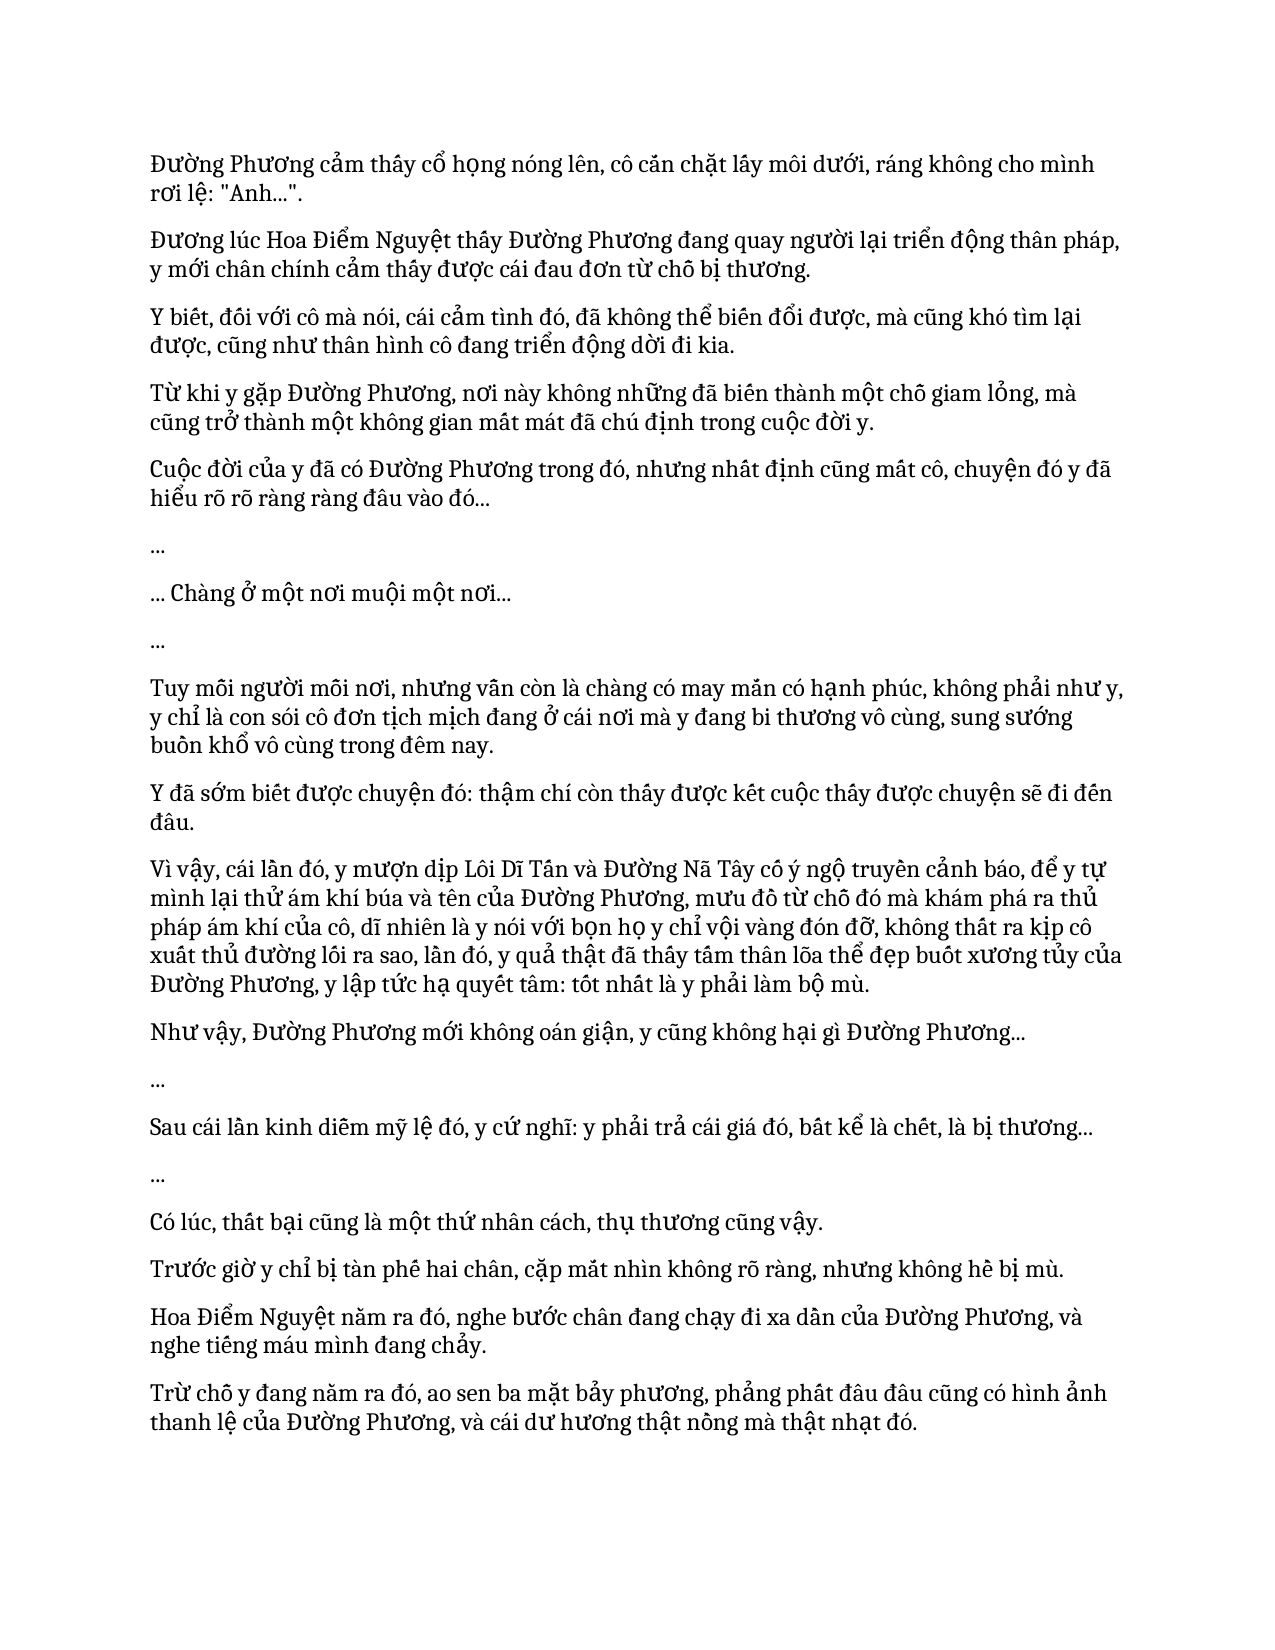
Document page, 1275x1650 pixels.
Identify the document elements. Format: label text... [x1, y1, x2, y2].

text Trước giờ y chỉ bị tàn phế hai chân, cặp mắt nhìn không rõ ràng, nhưng không hề bị mù. [150, 1255, 1125, 1284]
text ... [150, 1065, 1125, 1094]
text Như vậy, Đường Phương mới không oán giận, y cũng không hại gì Đường Phương... [150, 1017, 1125, 1046]
text Y biết, đối với cô mà nói, cái cảm tình đó, đã không thể biến đổi được, mà cũng khó tìm lại được, cũng như thân hình cô đang triển động dời đi kia. [150, 302, 1125, 360]
text ... [150, 1160, 1125, 1189]
text ... [150, 626, 1125, 655]
text Cuộc đời của y đã có Đường Phương trong đó, nhưng nhất định cũng mất cô, chuyện đó y đã hiểu rõ rõ ràng ràng đâu vào đó... [150, 455, 1125, 512]
text Đường Phương cảm thấy cổ họng nóng lên, cô cắn chặt lấy môi dưới, ráng không cho mình rơi lệ: "Anh...". [150, 150, 1125, 207]
text Sau cái lần kinh diễm mỹ lệ đó, y cứ nghĩ: y phải trả cái giá đó, bất kể là chết, là bị thương... [150, 1112, 1125, 1141]
text Có lúc, thất bại cũng là một thứ nhân cách, thụ thương cũng vậy. [150, 1207, 1125, 1236]
text Hoa Điểm Nguyệt nằm ra đó, nghe bước chân đang chạy đi xa dần của Đường Phương, và nghe tiếng máu mình đang chảy. [150, 1302, 1125, 1360]
text ... [150, 531, 1125, 560]
text Y đã sớm biết được chuyện đó: thậm chí còn thấy được kết cuộc thấy được chuyện sẽ đi đến đâu. [150, 779, 1125, 836]
text Từ khi y gặp Đường Phương, nơi này không những đã biến thành một chỗ giam lỏng, mà cũng trở thành một không gian mất mát đã chú định trong cuộc đời y. [150, 379, 1125, 436]
text Tuy mỗi người mỗi nơi, nhưng vẫn còn là chàng có may mắn có hạnh phúc, không phải như y, y chỉ là con sói cô đơn tịch mịch đang ở cái nơi mà y đang bi thương vô cùng, sung sướng buồn khổ vô cùng trong đêm nay. [150, 674, 1125, 760]
text Vì vậy, cái lần đó, y mượn dịp Lôi Dĩ Tấn và Đường Nã Tây cố ý ngộ truyền cảnh báo, để y tự mình lại thử ám khí búa và tên của Đường Phương, mưu đồ từ chỗ đó mà khám phá ra thủ pháp ám khí của cô, dĩ nhiên là y nói với bọn họ y chỉ vội vàng đón đỡ, không thất ra kịp cô xuất thủ đường lối ra sao, lần đó, y quả thật đã thấy tấm thân lõa thể đẹp buốt xương tủy của Đường Phương, y lập tức hạ quyết tâm: tốt nhất là y phải làm bộ mù. [150, 855, 1125, 999]
text Trừ chỗ y đang nằm ra đó, ao sen ba mặt bảy phương, phảng phất đâu đâu cũng có hình ảnh thanh lệ của Đường Phương, và cái dư hương thật nồng mà thật nhạt đó. [150, 1379, 1125, 1436]
text ... Chàng ở một nơi muội một nơi... [150, 579, 1125, 607]
text Đương lúc Hoa Điểm Nguyệt thấy Đường Phương đang quay người lại triển động thân pháp, y mới chân chính cảm thấy được cái đau đơn từ chỗ bị thương. [150, 226, 1125, 284]
